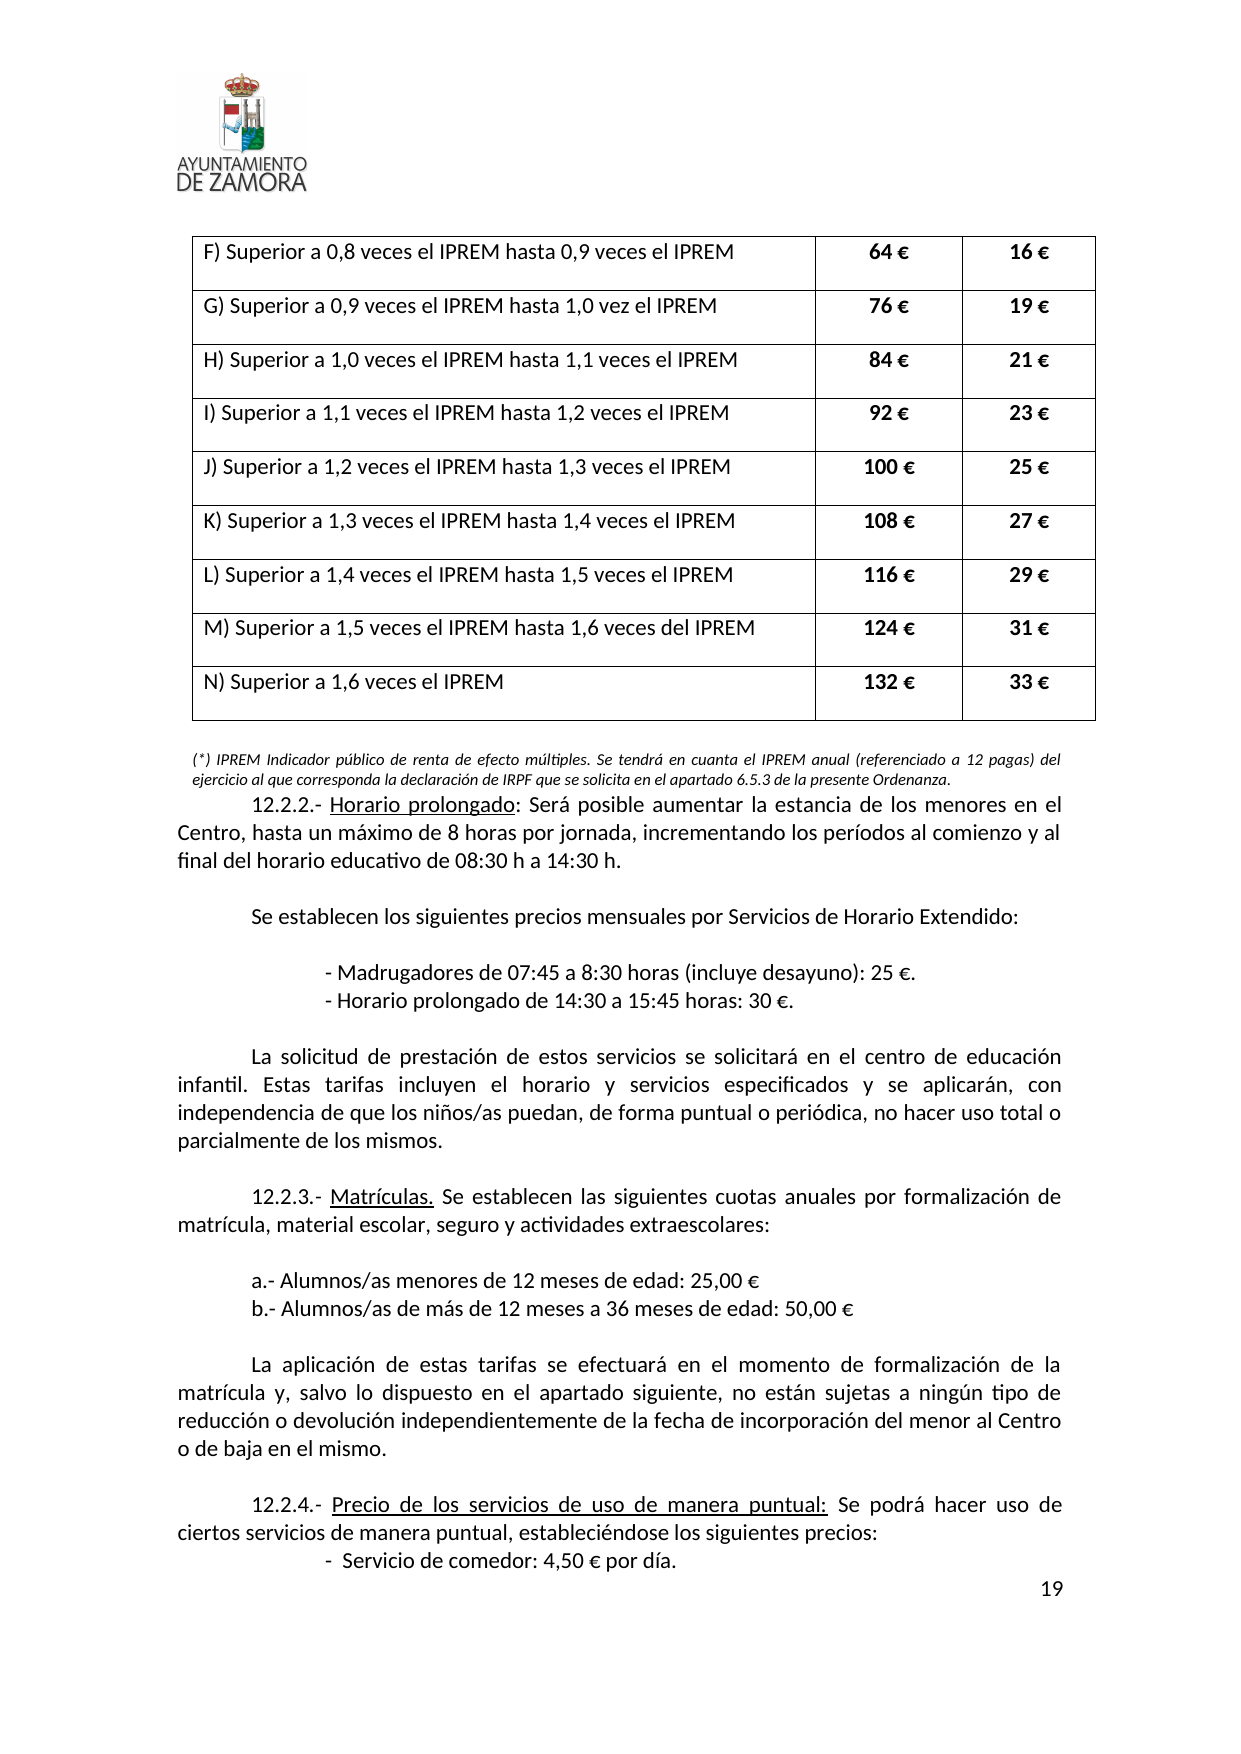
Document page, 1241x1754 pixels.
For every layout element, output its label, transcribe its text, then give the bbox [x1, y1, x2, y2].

table_cell 25 € [963, 452, 1095, 505]
table_cell H) Superior a 1,0 veces el IPREM hasta 1,1 veces el IPREM [193, 345, 815, 397]
text b.- Alumnos/as de más de 12 meses a 36 meses de edad: 50,00 € [222, 1294, 1063, 1322]
table_cell 33 € [963, 667, 1095, 720]
table_cell N) Superior a 1,6 veces el IPREM [193, 667, 815, 720]
table_cell 124 € [816, 614, 962, 666]
table_cell G) Superior a 0,9 veces el IPREM hasta 1,0 vez el IPREM [193, 291, 815, 344]
table_cell 84 € [816, 345, 962, 397]
list 12.2.3.- Matrículas. Se establecen las siguientes cuotas anuales por formalización de matrícula, material escolar, seguro y actividades extraescolares: [177, 1182, 1063, 1238]
table_cell 27 € [963, 506, 1095, 559]
table_cell 23 € [963, 399, 1095, 451]
table_cell 132 € [816, 667, 962, 720]
list 12.2.4.- Precio de los servicios de uso de manera puntual: Se podrá hacer uso de ciertos servicios de manera puntual, estableciéndose los siguientes precios: [177, 1490, 1063, 1546]
table_cell F) Superior a 0,8 veces el IPREM hasta 0,9 veces el IPREM [193, 237, 815, 290]
table_cell M) Superior a 1,5 veces el IPREM hasta 1,6 veces del IPREM [193, 614, 815, 666]
table_cell 16 € [963, 237, 1095, 290]
table_cell K) Superior a 1,3 veces el IPREM hasta 1,4 veces el IPREM [193, 506, 815, 559]
table_cell 64 € [816, 237, 962, 290]
table_cell 31 € [963, 614, 1095, 666]
table_cell 116 € [816, 560, 962, 612]
text La aplicación de estas tarifas se efectuará en el momento de formalización de la matrícula y, salvo lo dispuesto en el apartado siguiente, no están sujetas a ningún tipo de reducción o devolución independientemente de la fecha de incorporación del menor al Centro o de baja en el mismo. [177, 1350, 1063, 1462]
table_cell 108 € [816, 506, 962, 559]
text - Servicio de comedor: 4,50 € por día. [325, 1546, 1063, 1574]
table_cell 19 € [963, 291, 1095, 344]
text 12.2.2.- Horario prolongado: Será posible aumentar la estancia de los menores en el Centro, hasta un máximo de 8 horas por jornada, incrementando los períodos al comienzo y al final del horario educativo de 08:30 h a 14:30 h. [177, 790, 1063, 874]
table_cell 29 € [963, 560, 1095, 612]
table_cell 100 € [816, 452, 962, 505]
list - Horario prolongado de 14:30 a 15:45 horas: 30 €. [236, 986, 1063, 1014]
list La solicitud de prestación de estos servicios se solicitará en el centro de educación infantil. Estas tarifas incluyen el horario y servicios especificados y se aplicarán, con independencia de que los niños/as puedan, de forma puntual o periódica, no hacer uso total o parcialmente de los mismos. [177, 1042, 1063, 1154]
picture [177, 73, 308, 193]
list - Madrugadores de 07:45 a 8:30 horas (incluye desayuno): 25 €. [236, 958, 1063, 986]
table_cell L) Superior a 1,4 veces el IPREM hasta 1,5 veces el IPREM [193, 560, 815, 612]
table_cell 21 € [963, 345, 1095, 397]
text (*) IPREM Indicador público de renta de efecto múltiples. Se tendrá en cuanta el IPREM anual (referenciado a 12 pagas) del ejercicio al que corresponda la declaración de IRPF que se solicita en el apartado 6.5.3 de la presente Ordenanza. [192, 749, 1063, 790]
text a.- Alumnos/as menores de 12 meses de edad: 25,00 € [222, 1266, 1063, 1294]
table_cell 92 € [816, 399, 962, 451]
table_cell I) Superior a 1,1 veces el IPREM hasta 1,2 veces el IPREM [193, 399, 815, 451]
table_cell 76 € [816, 291, 962, 344]
text Se establecen los siguientes precios mensuales por Servicios de Horario Extendido: [177, 902, 1063, 930]
table_cell J) Superior a 1,2 veces el IPREM hasta 1,3 veces el IPREM [193, 452, 815, 505]
